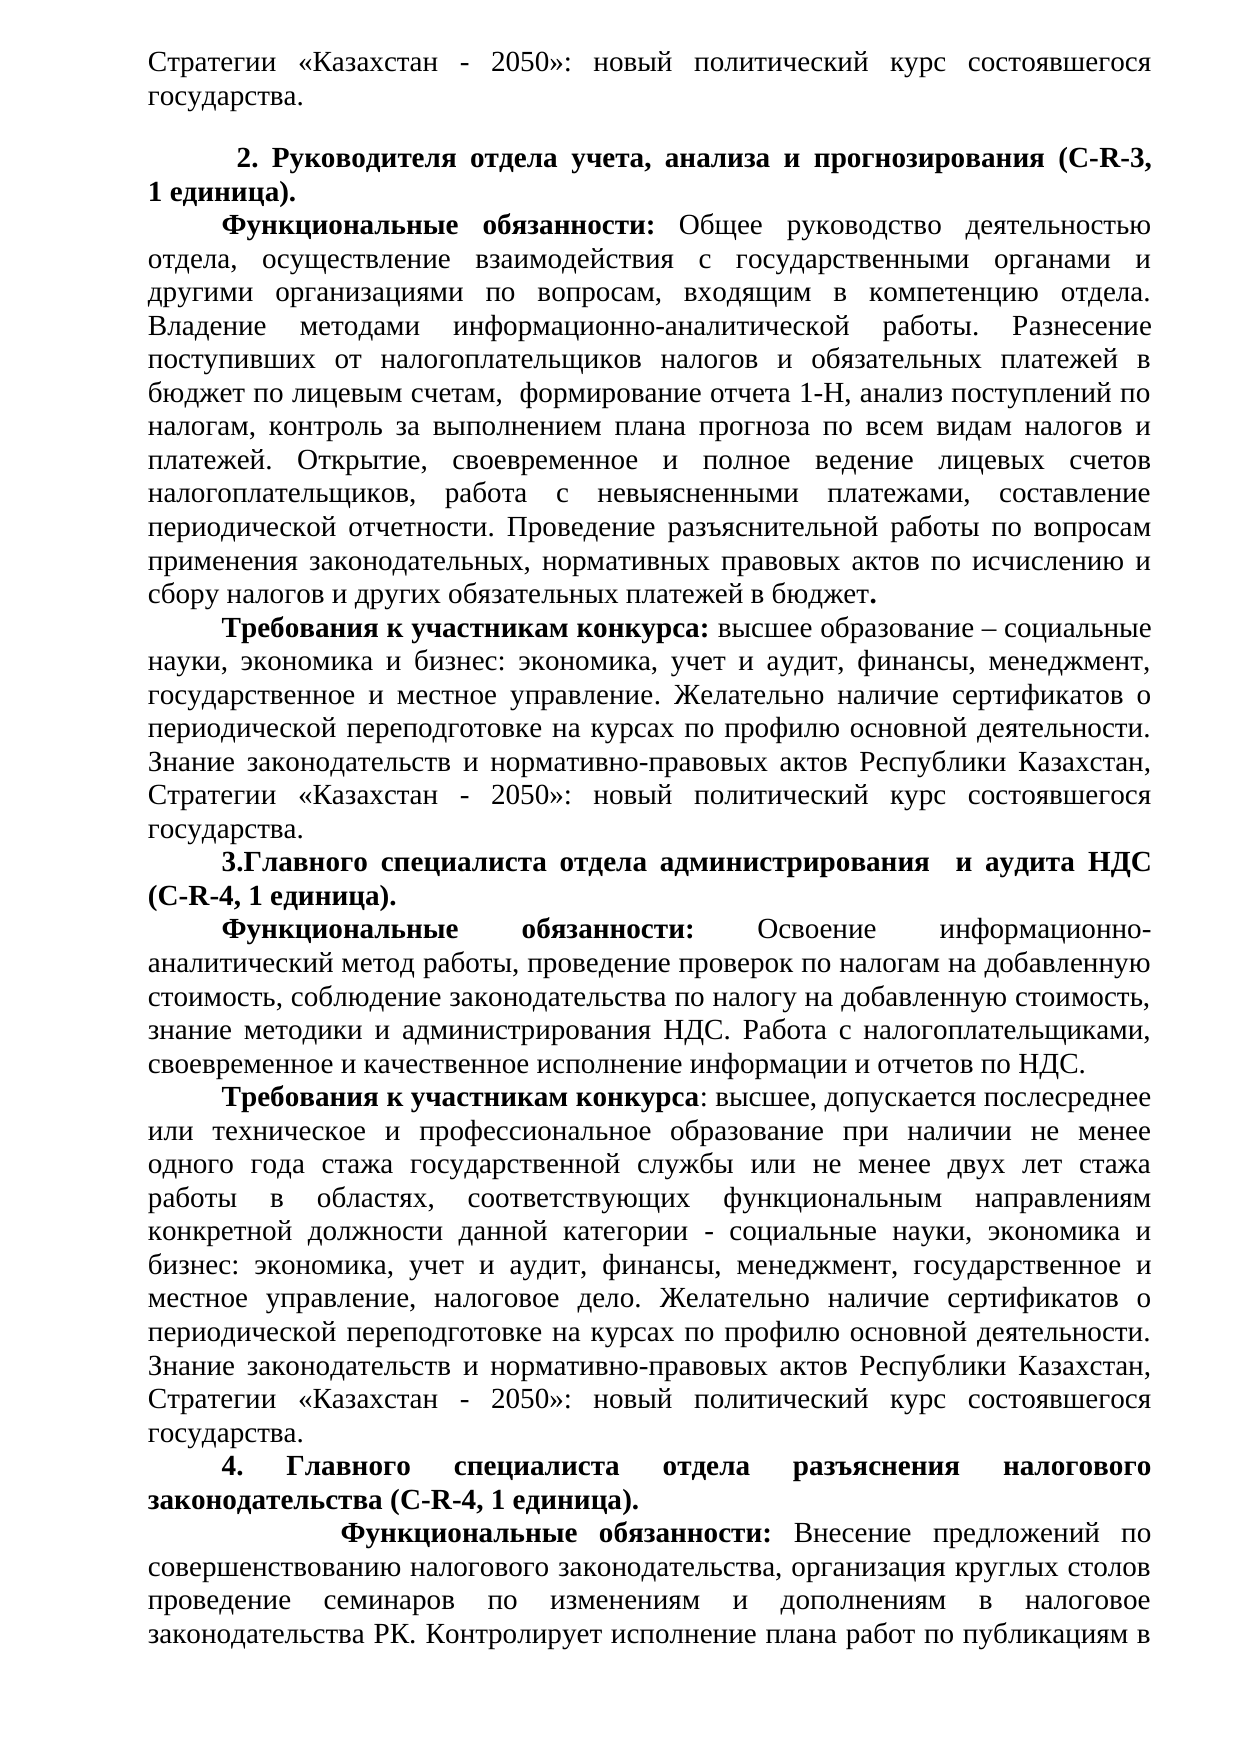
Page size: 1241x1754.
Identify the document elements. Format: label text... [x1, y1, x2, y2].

text Функциональные обязанности: Общее руководство деятельностью отдела, осуществление взаимодействия с государственными органами и другими организациями по вопросам, входящим в компетенцию отдела. Владение методами информационно-аналитической работы. Разнесение поступивших от налогоплательщиков налогов и обязательных платежей в бюджет по лицевым счетам, формирование отчета 1-Н, анализ поступлений по налогам, контроль за выполнением плана прогноза по всем видам налогов и платежей. Открытие, своевременное и полное ведение лицевых счетов налогоплательщиков, работа с невыясненными платежами, составление периодической отчетности. Проведение разъяснительной работы по вопросам применения законодательных, нормативных правовых актов по исчислению и сбору налогов и других обязательных платежей в бюджет. [148, 207, 1152, 610]
text Функциональные обязанности: Освоение информационно-аналитический метод работы, проведение проверок по налогам на добавленную стоимость, соблюдение законодательства по налогу на добавленную стоимость, знание методики и администрирования НДС. Работа с налогоплательщиками, своевременное и качественное исполнение информации и отчетов по НДС. [148, 912, 1152, 1079]
text Требования к участникам конкурса: высшее, допускается послесреднее или техническое и профессиональное образование при наличии не менее одного года стажа государственной службы или не менее двух лет стажа работы в областях, соответствующих функциональным направлениям конкретной должности данной категории - социальные науки, экономика и бизнес: экономика, учет и аудит, финансы, менеджмент, государственное и местное управление, налоговое дело. Желательно наличие сертификатов о периодической переподготовке на курсах по профилю основной деятельности. Знание законодательств и нормативно-правовых актов Республики Казахстан, Стратегии «Казахстан - 2050»: новый политический курс состоявшегося государства. [148, 1079, 1152, 1448]
text 4. Главного специалиста отдела разъяснения налогового законодательства (C-R-4, 1 единица). [148, 1448, 1152, 1515]
text 2. Руководителя отдела учета, анализа и прогнозирования (С-R-3, 1 единица). [148, 140, 1152, 207]
text 3.Главного специалиста отдела администрирования и аудита НДС (С-R-4, 1 единица). [148, 844, 1152, 912]
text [148, 44, 1152, 111]
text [148, 1515, 1152, 1649]
